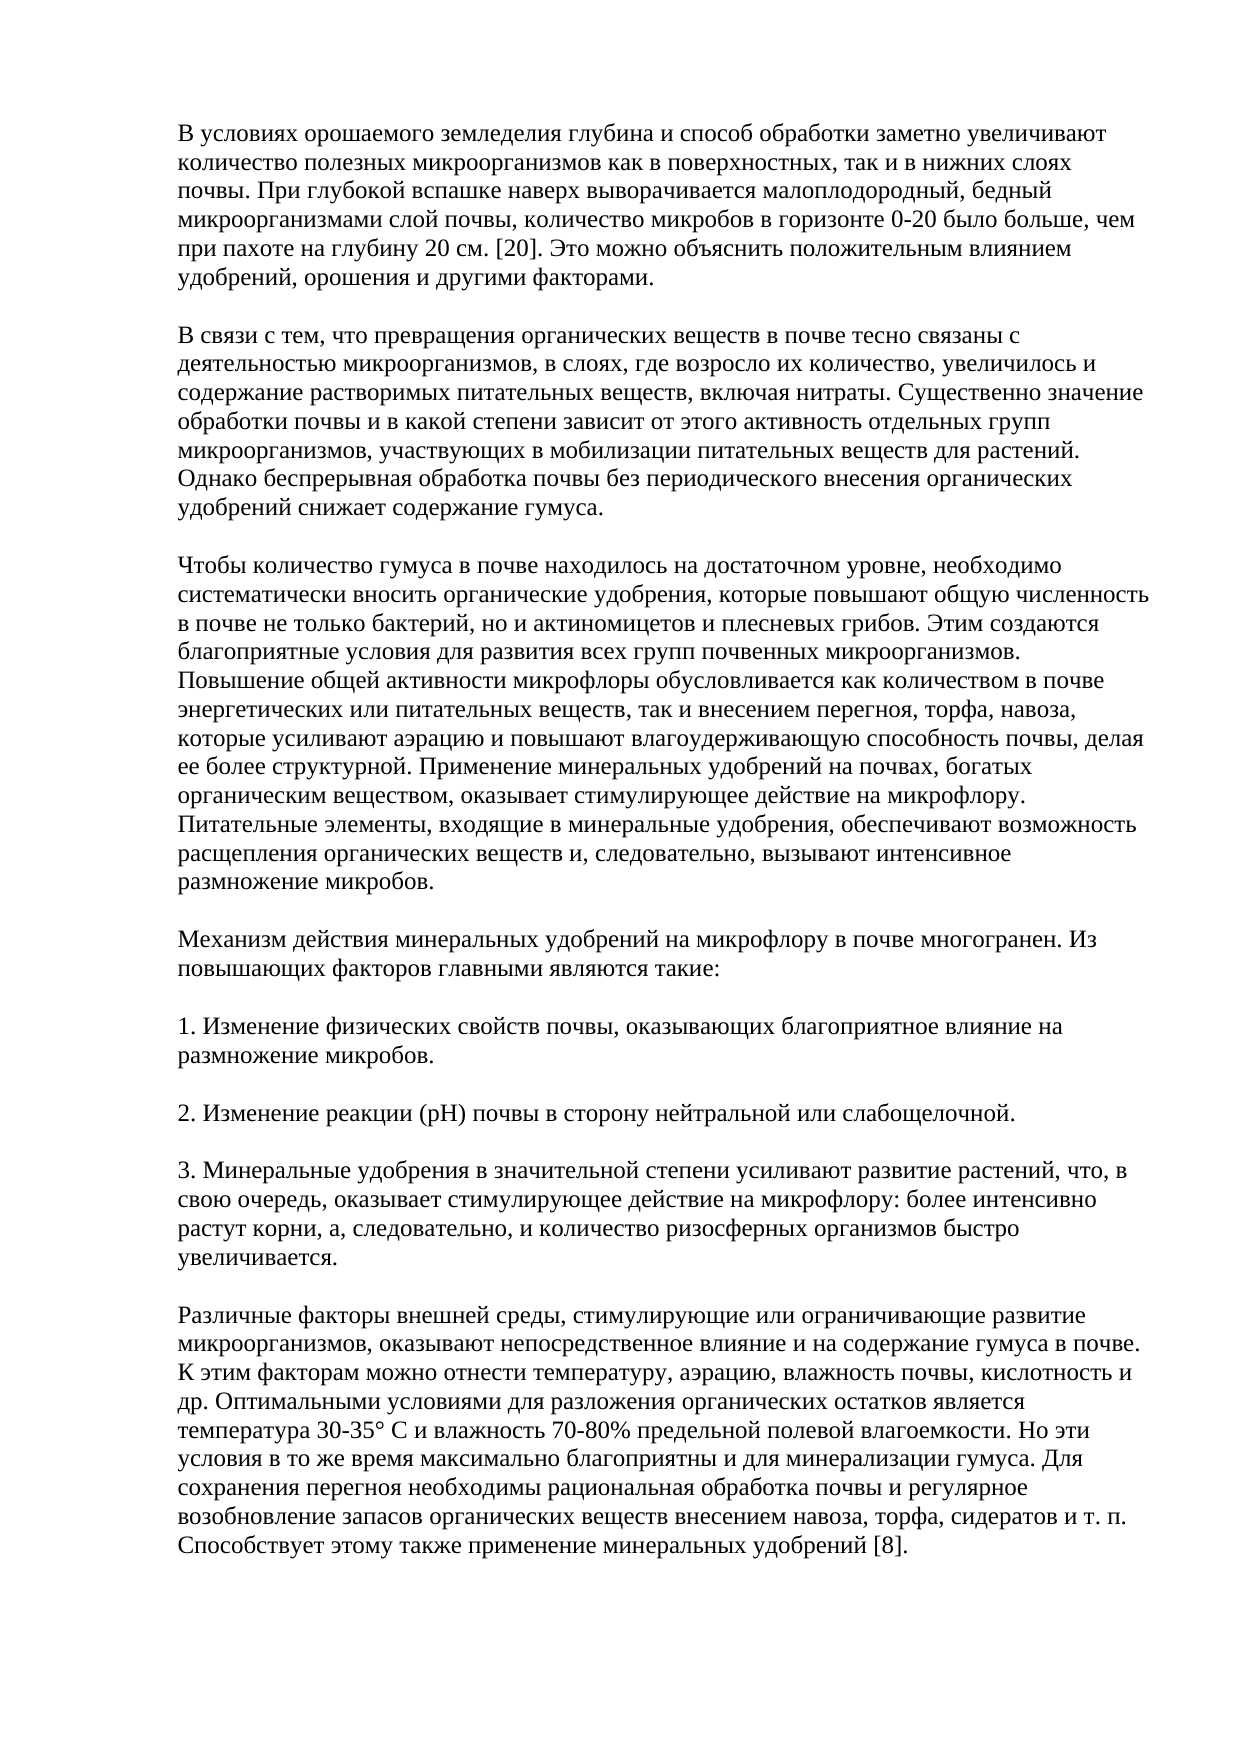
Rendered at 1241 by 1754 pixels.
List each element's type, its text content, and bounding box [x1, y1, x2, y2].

text Чтобы количество гумуса в почве находилось на достаточном уровне, необходимо систематически вносить органические удобрения, которые повышают общую численность в почве не только бактерий, но и актиномицетов и плесневых грибов. Этим создаются благоприятные условия для развития всех групп почвенных микроорганизмов. Повышение общей активности микрофлоры обусловливается как количеством в почве энергетических или питательных веществ, так и внесением перегноя, торфа, навоза, которые усиливают аэрацию и повышают влагоудерживающую способность почвы, делая ее более структурной. Применение минеральных удобрений на почвах, богатых органическим веществом, оказывает стимулирующее действие на микрофлору. Питательные элементы, входящие в минеральные удобрения, обеспечивают возможность расщепления органических веществ и, следовательно, вызывают интенсивное размножение микробов. [177, 550, 1152, 895]
text В связи с тем, что превращения органических веществ в почве тесно связаны с деятельностью микроорганизмов, в слоях, где возросло их количество, увеличилось и содержание растворимых питательных веществ, включая нитраты. Существенно значение обработки почвы и в какой степени зависит от этого активность отдельных групп микроорганизмов, участвующих в мобилизации питательных веществ для растений. Однако беспрерывная обработка почвы без периодического внесения органических удобрений снижает содержание гумуса. [177, 320, 1152, 521]
text Механизм действия минеральных удобрений на микрофлору в почве многогранен. Из повышающих факторов главными являются такие: [177, 924, 1152, 982]
text 1. Изменение физических свойств почвы, оказывающих благоприятное влияние на размножение микробов. [177, 1011, 1152, 1068]
text Различные факторы внешней среды, стимулирующие или ограничивающие развитие микроорганизмов, оказывают непосредственное влияние и на содержание гумуса в почве. К этим факторам можно отнести температуру, аэрацию, влажность почвы, кислотность и др. Оптимальными условиями для разложения органических остатков является температура 30-35° С и влажность 70-80% предельной полевой влагоемкости. Но эти условия в то же время максимально благоприятны и для минерализации гумуса. Для сохранения перегноя необходимы рациональная обработка почвы и регулярное возобновление запасов органических веществ внесением навоза, торфа, сидератов и т. п. Способствует этому также применение минеральных удобрений [8]. [177, 1300, 1152, 1558]
text В условиях орошаемого земледелия глубина и способ обработки заметно увеличивают количество полезных микроорганизмов как в поверхностных, так и в нижних слоях почвы. При глубокой вспашке наверх выворачивается малоплодородный, бедный микроорганизмами слой почвы, количество микробов в горизонте 0-20 было больше, чем при пахоте на глубину 20 см. [20]. Это можно объяснить положительным влиянием удобрений, орошения и другими факторами. [177, 118, 1152, 291]
text 3. Минеральные удобрения в значительной степени усиливают развитие растений, что, в свою очередь, оказывает стимулирующее действие на микрофлору: более интенсивно растут корни, а, следовательно, и количество ризосферных организмов быстро увеличивается. [177, 1156, 1152, 1271]
text 2. Изменение реакции (рН) почвы в сторону нейтральной или слабощелочной. [177, 1098, 1152, 1126]
